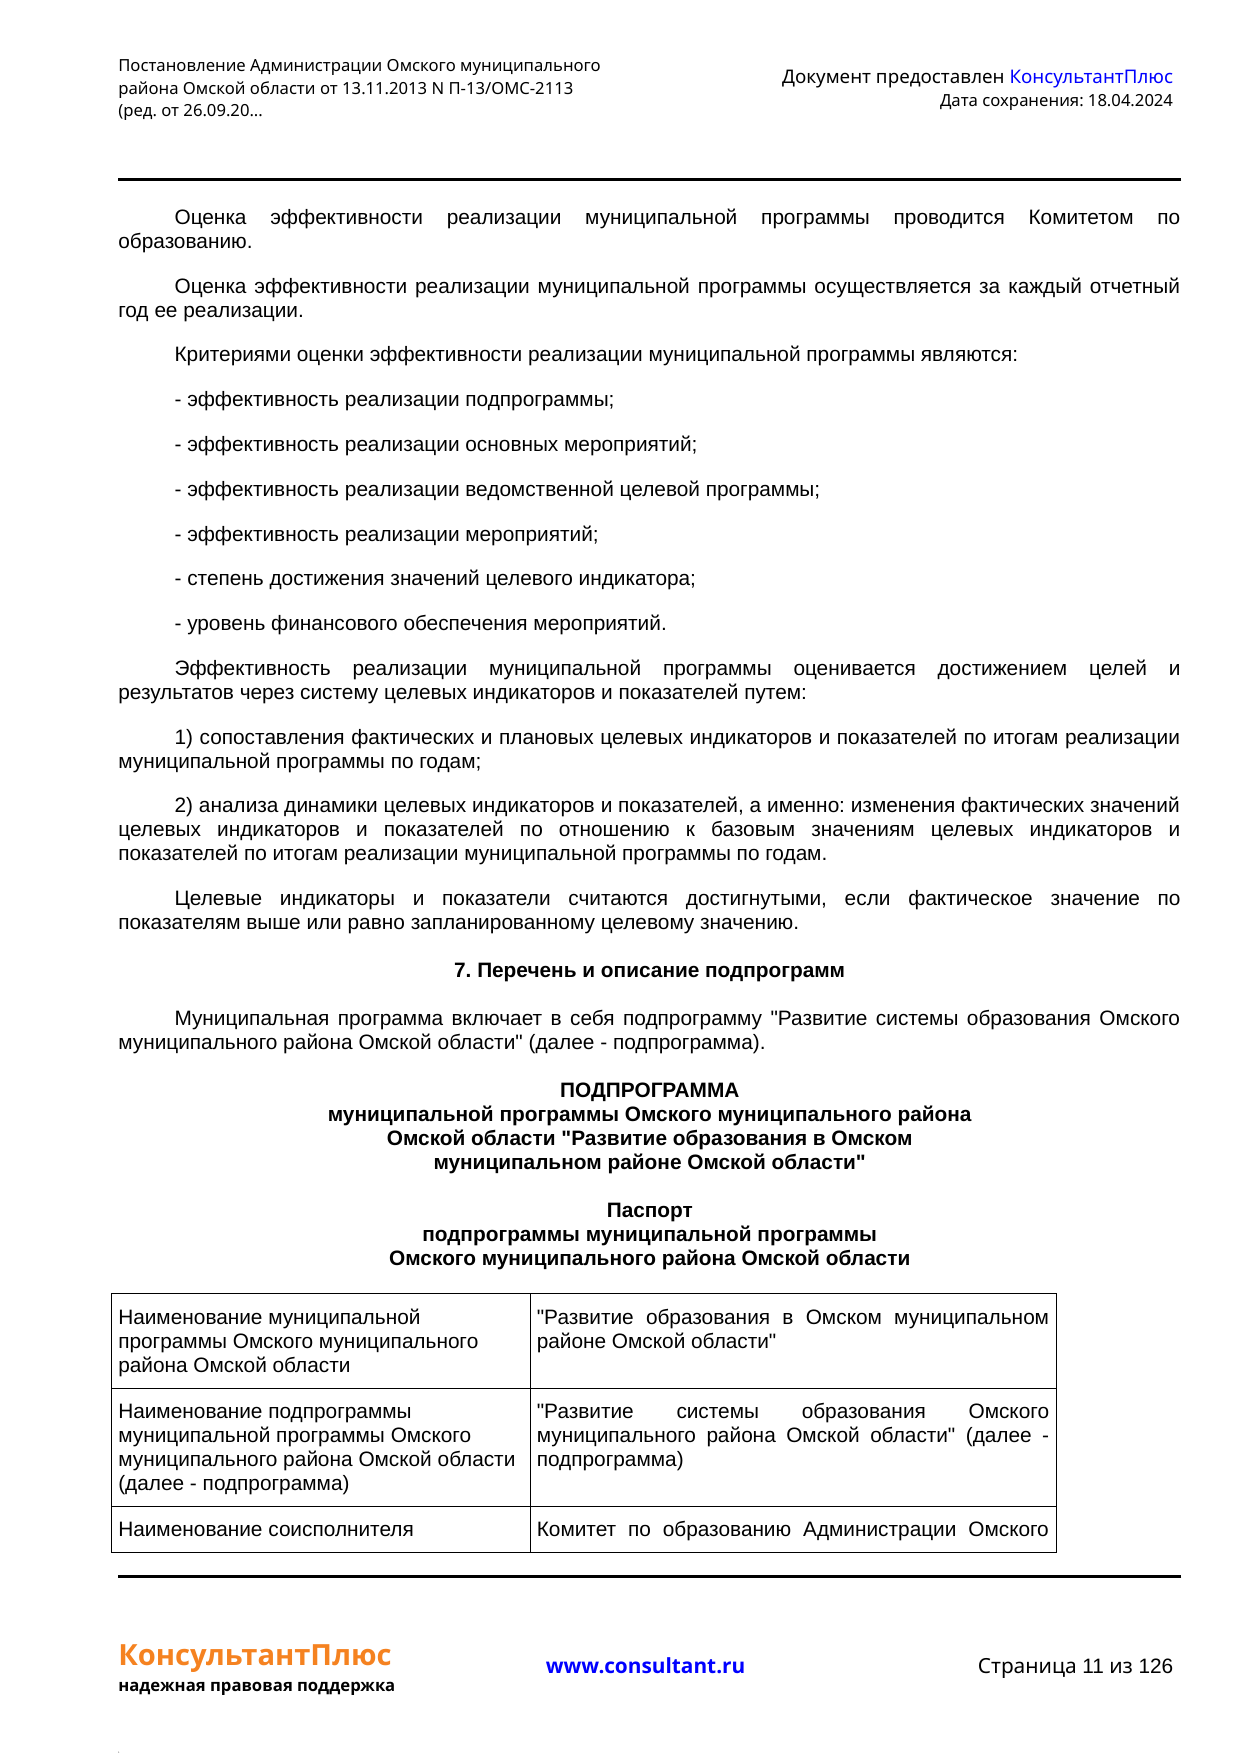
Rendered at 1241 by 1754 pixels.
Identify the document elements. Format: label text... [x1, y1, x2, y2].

title 7. Перечень и описание подпрограмм [118, 958, 1181, 982]
title ПОДПРОГРАММА [118, 1078, 1181, 1102]
table_header Наименование муниципальной программы Омского муниципального района Омской области [112, 1294, 530, 1387]
text Целевые индикаторы и показатели считаются достигнутыми, если фактическое значение по показателям выше или равно запланированному целевому значению. [118, 886, 1181, 934]
table_header "Развитие образования в Омском муниципальном районе Омской области" [531, 1294, 1056, 1387]
title Омского муниципального района Омской области [118, 1245, 1181, 1269]
title муниципальном районе Омской области" [118, 1149, 1181, 1173]
text - эффективность реализации мероприятий; [118, 521, 1181, 545]
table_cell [112, 1507, 530, 1552]
text - эффективность реализации основных мероприятий; [118, 432, 1181, 456]
text - уровень финансового обеспечения мероприятий. [118, 611, 1181, 635]
title Паспорт [118, 1197, 1181, 1221]
text 1) сопоставления фактических и плановых целевых индикаторов и показателей по итогам реализации муниципальной программы по годам; [118, 724, 1181, 772]
text - эффективность реализации подпрограммы; [118, 387, 1181, 411]
text Оценка эффективности реализации муниципальной программы осуществляется за каждый отчетный год ее реализации. [118, 273, 1181, 321]
text 2) анализа динамики целевых индикаторов и показателей, а именно: изменения фактических значений целевых индикаторов и показателей по отношению к базовым значениям целевых индикаторов и показателей по итогам реализации муниципальной программы по годам. [118, 793, 1181, 865]
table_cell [531, 1507, 1056, 1552]
text Муниципальная программа включает в себя подпрограмму "Развитие системы образования Омского муниципального района Омской области" (далее - подпрограмма). [118, 1006, 1181, 1054]
title Омской области "Развитие образования в Омском [118, 1126, 1181, 1149]
text Эффективность реализации муниципальной программы оценивается достижением целей и результатов через систему целевых индикаторов и показателей путем: [118, 656, 1181, 704]
text - степень достижения значений целевого индикатора; [118, 566, 1181, 590]
table_cell Наименование подпрограммы муниципальной программы Омского муниципального района Омской области (далее - подпрограмма) [112, 1389, 530, 1506]
title муниципальной программы Омского муниципального района [118, 1102, 1181, 1126]
text Оценка эффективности реализации муниципальной программы проводится Комитетом по образованию. [118, 205, 1181, 253]
text Критериями оценки эффективности реализации муниципальной программы являются: [118, 342, 1181, 366]
title подпрограммы муниципальной программы [118, 1221, 1181, 1245]
table_cell "Развитие системы образования Омского муниципального района Омской области" (далее - подпрограмма) [531, 1389, 1056, 1506]
text - эффективность реализации ведомственной целевой программы; [118, 477, 1181, 501]
